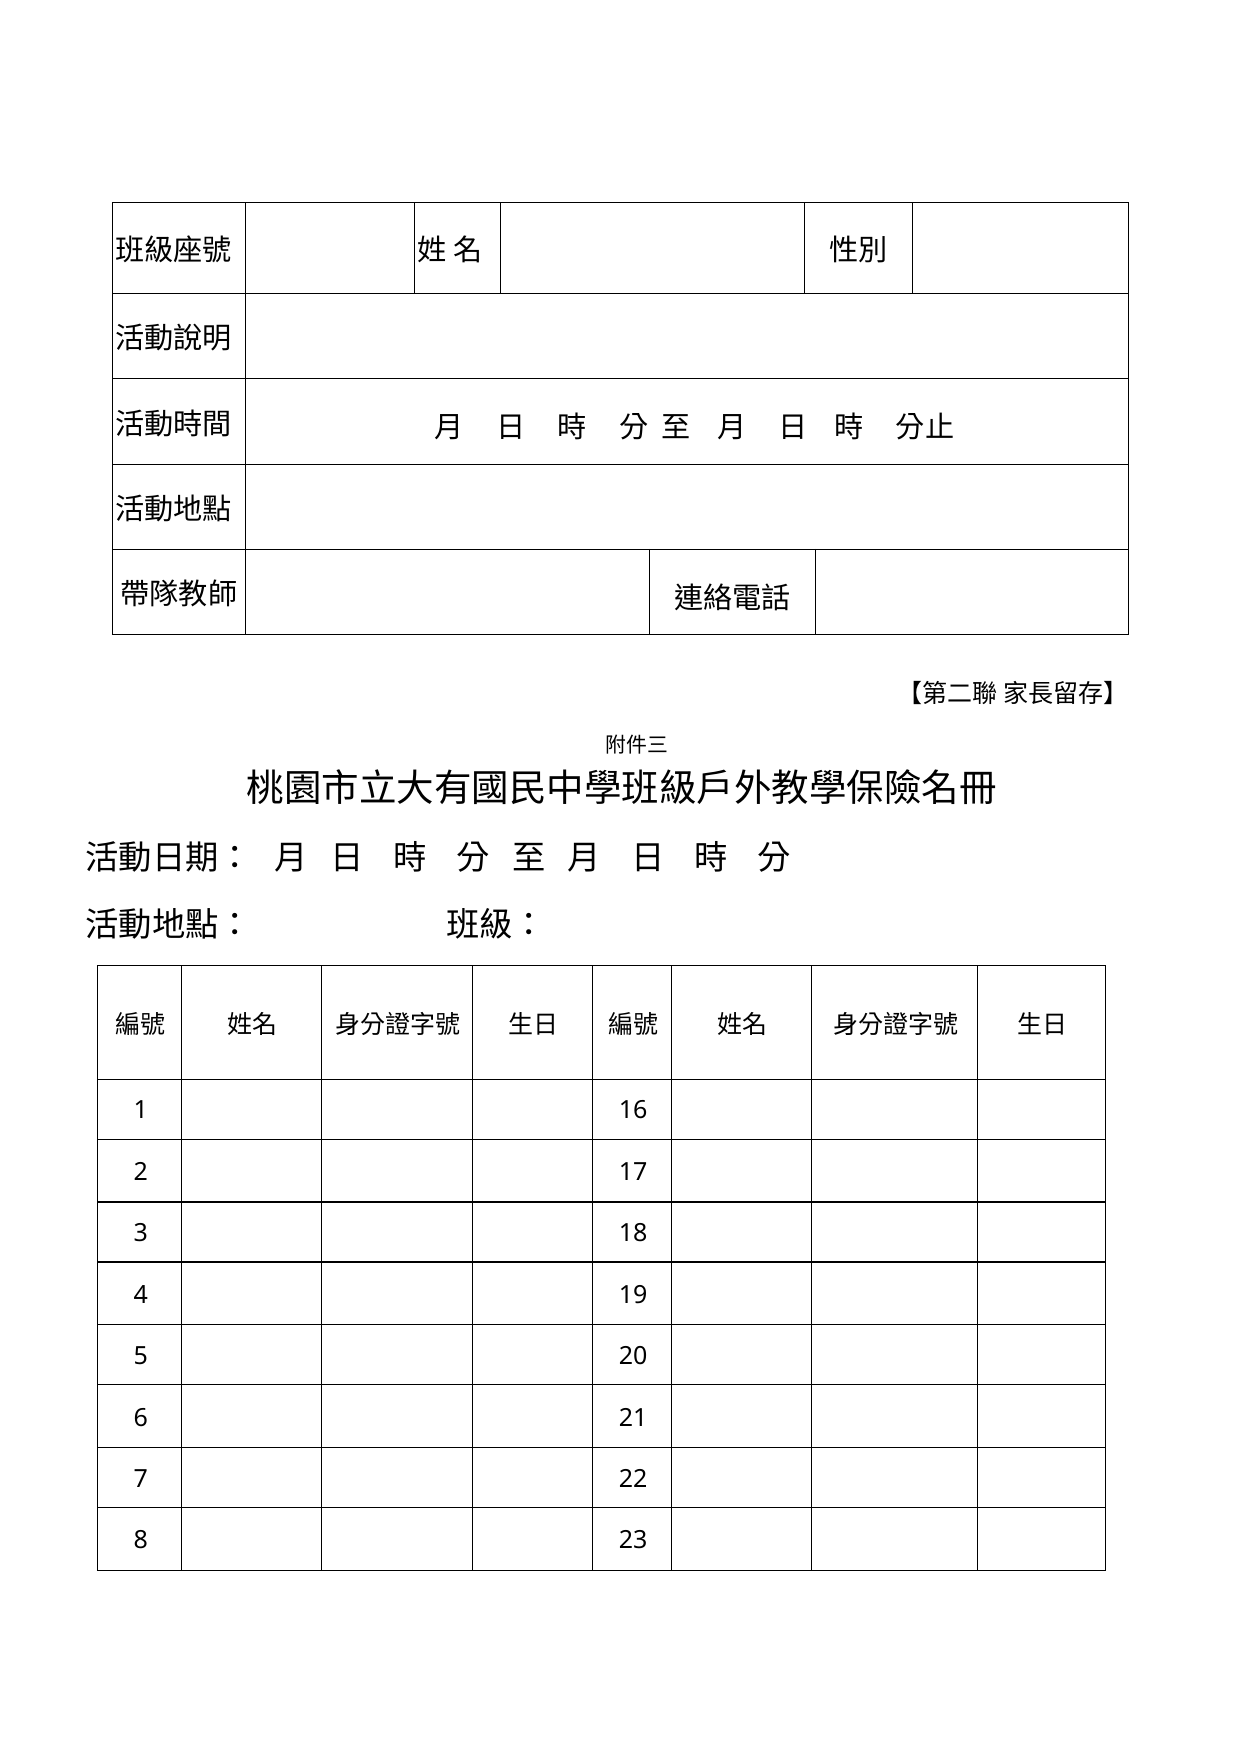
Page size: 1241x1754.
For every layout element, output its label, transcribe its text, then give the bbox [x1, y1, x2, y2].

table_cell [812, 1140, 977, 1201]
text 附件三 [112, 710, 1175, 758]
table_cell [246, 294, 1128, 378]
table_cell [322, 1263, 472, 1324]
table_header 身分證字號 [812, 966, 977, 1078]
table_cell [473, 1508, 592, 1570]
table_cell [322, 1385, 472, 1447]
table_cell [672, 1448, 811, 1507]
table_cell 活動時間 [113, 379, 245, 464]
table_cell [473, 1203, 592, 1261]
table_cell [812, 1508, 977, 1570]
table_cell 21 [593, 1385, 671, 1447]
table_cell [182, 1325, 321, 1384]
table_header 性別 [805, 203, 912, 292]
table_cell [473, 1080, 592, 1138]
table_cell 8 [98, 1508, 181, 1570]
table_header [501, 203, 804, 292]
table_cell 18 [593, 1203, 671, 1261]
table_cell 22 [593, 1448, 671, 1507]
table_cell [978, 1325, 1105, 1384]
table_cell [182, 1508, 321, 1570]
table_cell [473, 1325, 592, 1384]
table_cell 活動說明 [113, 294, 245, 378]
table_cell [473, 1448, 592, 1507]
table_cell [812, 1203, 977, 1261]
table_cell [812, 1080, 977, 1138]
table_header 姓名 [672, 966, 811, 1078]
table_cell [672, 1325, 811, 1384]
table_header 姓名 [182, 966, 321, 1078]
table_cell [322, 1203, 472, 1261]
table_cell [978, 1140, 1105, 1201]
table_cell 23 [593, 1508, 671, 1570]
table_cell [246, 550, 649, 634]
table_cell [978, 1385, 1105, 1447]
table_cell [812, 1448, 977, 1507]
table_cell [246, 465, 1128, 549]
table_cell 4 [98, 1263, 181, 1324]
text 活動日期： 月 日 時 分 至 月 日 時 分 [68, 831, 1175, 879]
table_cell [182, 1140, 321, 1201]
table_cell [182, 1263, 321, 1324]
table_cell [473, 1385, 592, 1447]
table_header 姓 名 [415, 203, 500, 292]
table_cell [978, 1080, 1105, 1138]
table_cell [322, 1080, 472, 1138]
table_cell 20 [593, 1325, 671, 1384]
table_cell [672, 1140, 811, 1201]
table_cell 7 [98, 1448, 181, 1507]
table_header 生日 [978, 966, 1105, 1078]
table_cell [182, 1448, 321, 1507]
table_cell [978, 1508, 1105, 1570]
table_cell [322, 1508, 472, 1570]
table_cell [182, 1385, 321, 1447]
table_cell 3 [98, 1203, 181, 1261]
text 桃園市立大有國民中學班級戶外教學保險名冊 [68, 758, 1175, 812]
table_cell [182, 1203, 321, 1261]
table_cell [473, 1263, 592, 1324]
table_cell [978, 1203, 1105, 1261]
table_header 班級座號 [113, 203, 245, 292]
table_cell 月 日 時 分 至 月 日 時 分止 [246, 379, 1128, 464]
table_header [913, 203, 1128, 292]
table_header 編號 [98, 966, 181, 1078]
table_header 身分證字號 [322, 966, 472, 1078]
table_cell [978, 1263, 1105, 1324]
table_cell 5 [98, 1325, 181, 1384]
table_cell [672, 1263, 811, 1324]
table_cell 16 [593, 1080, 671, 1138]
table_header 生日 [473, 966, 592, 1078]
table_header [246, 203, 414, 292]
table_cell [322, 1325, 472, 1384]
table_cell [672, 1508, 811, 1570]
table_cell 17 [593, 1140, 671, 1201]
table_cell [322, 1140, 472, 1201]
table_header 編號 [593, 966, 671, 1078]
table_cell [978, 1448, 1105, 1507]
table_cell [182, 1080, 321, 1138]
table_cell [473, 1140, 592, 1201]
table_cell [812, 1325, 977, 1384]
text 活動地點： 班級： [68, 898, 1175, 946]
table_cell 6 [98, 1385, 181, 1447]
text 【第二聯 家長留存】 [112, 673, 1128, 710]
table_cell [816, 550, 1128, 634]
table_cell 19 [593, 1263, 671, 1324]
table_cell [322, 1448, 472, 1507]
table_cell [672, 1203, 811, 1261]
table_cell 連絡電話 [650, 550, 815, 634]
table_cell 活動地點 [113, 465, 245, 549]
table_cell 2 [98, 1140, 181, 1201]
table_cell [672, 1080, 811, 1138]
table_cell 帶隊教師 [113, 550, 245, 634]
table_cell [812, 1263, 977, 1324]
table_cell [812, 1385, 977, 1447]
table_cell [672, 1385, 811, 1447]
table_cell 1 [98, 1080, 181, 1138]
